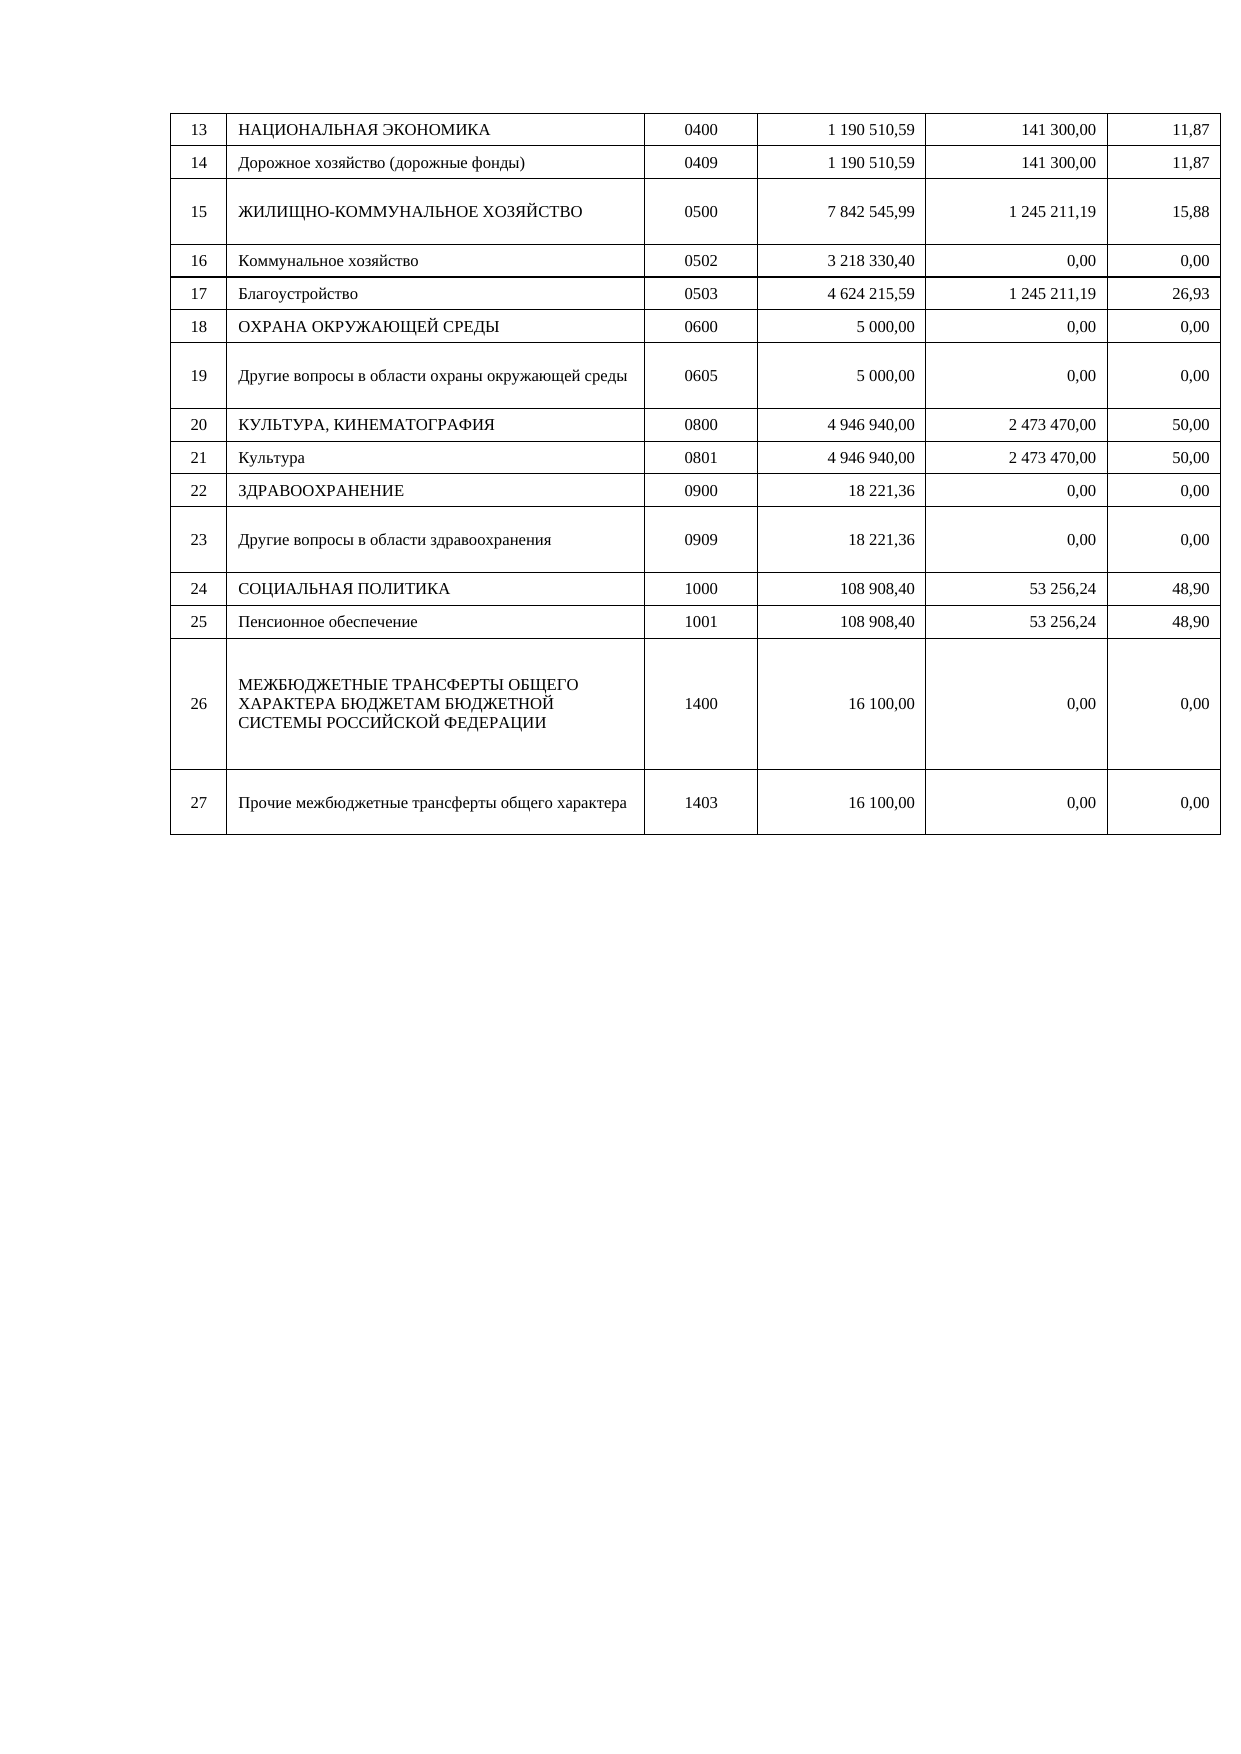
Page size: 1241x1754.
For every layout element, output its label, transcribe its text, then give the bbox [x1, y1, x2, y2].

table_cell 2 473 470,00 [926, 409, 1107, 441]
table_cell 50,00 [1108, 409, 1220, 441]
table_cell 108 908,40 [758, 606, 925, 637]
table_cell Другие вопросы в области здравоохранения [227, 507, 644, 572]
table_cell 141 300,00 [926, 146, 1107, 178]
table_cell 0,00 [1108, 770, 1220, 834]
table_cell 0,00 [1108, 639, 1220, 769]
table_cell 1400 [645, 639, 757, 769]
table_cell 18 221,36 [758, 474, 925, 506]
table_cell 5 000,00 [758, 310, 925, 342]
table_cell 20 [171, 409, 226, 441]
table_cell 21 [171, 442, 226, 473]
table_cell 24 [171, 573, 226, 604]
table_cell 0,00 [926, 507, 1107, 572]
table_cell 11,87 [1108, 114, 1220, 145]
table_cell 1001 [645, 606, 757, 637]
table_cell 26,93 [1108, 278, 1220, 309]
table_cell 0,00 [1108, 245, 1220, 276]
table_cell 108 908,40 [758, 573, 925, 604]
table_cell Культура [227, 442, 644, 473]
table_cell КУЛЬТУРА, КИНЕМАТОГРАФИЯ [227, 409, 644, 441]
table_cell 141 300,00 [926, 114, 1107, 145]
table_cell 1 190 510,59 [758, 114, 925, 145]
table_cell 11,87 [1108, 146, 1220, 178]
table_cell Благоустройство [227, 278, 644, 309]
table_cell ОХРАНА ОКРУЖАЮЩЕЙ СРЕДЫ [227, 310, 644, 342]
table_cell 13 [171, 114, 226, 145]
table_cell 0,00 [926, 343, 1107, 408]
table_cell 3 218 330,40 [758, 245, 925, 276]
table_cell 18 [171, 310, 226, 342]
table_cell 0503 [645, 278, 757, 309]
table_cell 48,90 [1108, 573, 1220, 604]
table_cell 25 [171, 606, 226, 637]
table_cell 0502 [645, 245, 757, 276]
table_cell 16 [171, 245, 226, 276]
table_cell 0,00 [1108, 507, 1220, 572]
table_cell 23 [171, 507, 226, 572]
table_cell Пенсионное обеспечение [227, 606, 644, 637]
table_cell 0,00 [926, 770, 1107, 834]
table_cell 53 256,24 [926, 606, 1107, 637]
table_cell 0,00 [1108, 474, 1220, 506]
table_cell 17 [171, 278, 226, 309]
table_cell 0605 [645, 343, 757, 408]
table_cell 1403 [645, 770, 757, 834]
table_cell Коммунальное хозяйство [227, 245, 644, 276]
table_cell 7 842 545,99 [758, 179, 925, 244]
table_cell 19 [171, 343, 226, 408]
table_cell 1000 [645, 573, 757, 604]
table_cell 15 [171, 179, 226, 244]
table_cell 22 [171, 474, 226, 506]
table_cell 4 624 215,59 [758, 278, 925, 309]
table_cell 0,00 [1108, 310, 1220, 342]
table_cell 53 256,24 [926, 573, 1107, 604]
table_cell 0409 [645, 146, 757, 178]
table_cell 0,00 [1108, 343, 1220, 408]
table_cell 0600 [645, 310, 757, 342]
table_cell 50,00 [1108, 442, 1220, 473]
table_cell Другие вопросы в области охраны окружающей среды [227, 343, 644, 408]
table_cell 5 000,00 [758, 343, 925, 408]
table_cell 0400 [645, 114, 757, 145]
table_cell НАЦИОНАЛЬНАЯ ЭКОНОМИКА [227, 114, 644, 145]
table_cell 0,00 [926, 310, 1107, 342]
table_cell 1 245 211,19 [926, 278, 1107, 309]
table_cell Прочие межбюджетные трансферты общего характера [227, 770, 644, 834]
table_cell 1 245 211,19 [926, 179, 1107, 244]
table_cell 27 [171, 770, 226, 834]
table_cell 0500 [645, 179, 757, 244]
table_cell Дорожное хозяйство (дорожные фонды) [227, 146, 644, 178]
table_cell 0,00 [926, 639, 1107, 769]
table_cell 2 473 470,00 [926, 442, 1107, 473]
table_cell 16 100,00 [758, 639, 925, 769]
table_cell СОЦИАЛЬНАЯ ПОЛИТИКА [227, 573, 644, 604]
table_cell 18 221,36 [758, 507, 925, 572]
table_cell 26 [171, 639, 226, 769]
table_cell 0900 [645, 474, 757, 506]
table_cell МЕЖБЮДЖЕТНЫЕ ТРАНСФЕРТЫ ОБЩЕГО ХАРАКТЕРА БЮДЖЕТАМ БЮДЖЕТНОЙ СИСТЕМЫ РОССИЙСКОЙ ФЕДЕРАЦИИ [227, 639, 644, 769]
table_cell 0909 [645, 507, 757, 572]
table_cell 1 190 510,59 [758, 146, 925, 178]
table_cell 0800 [645, 409, 757, 441]
table_cell 0801 [645, 442, 757, 473]
table_cell 0,00 [926, 245, 1107, 276]
table_cell ЗДРАВООХРАНЕНИЕ [227, 474, 644, 506]
table_cell 15,88 [1108, 179, 1220, 244]
table_cell ЖИЛИЩНО-КОММУНАЛЬНОЕ ХОЗЯЙСТВО [227, 179, 644, 244]
table_cell 0,00 [926, 474, 1107, 506]
table_cell 16 100,00 [758, 770, 925, 834]
table_cell 4 946 940,00 [758, 409, 925, 441]
table_cell 48,90 [1108, 606, 1220, 637]
table_cell 14 [171, 146, 226, 178]
table_cell 4 946 940,00 [758, 442, 925, 473]
